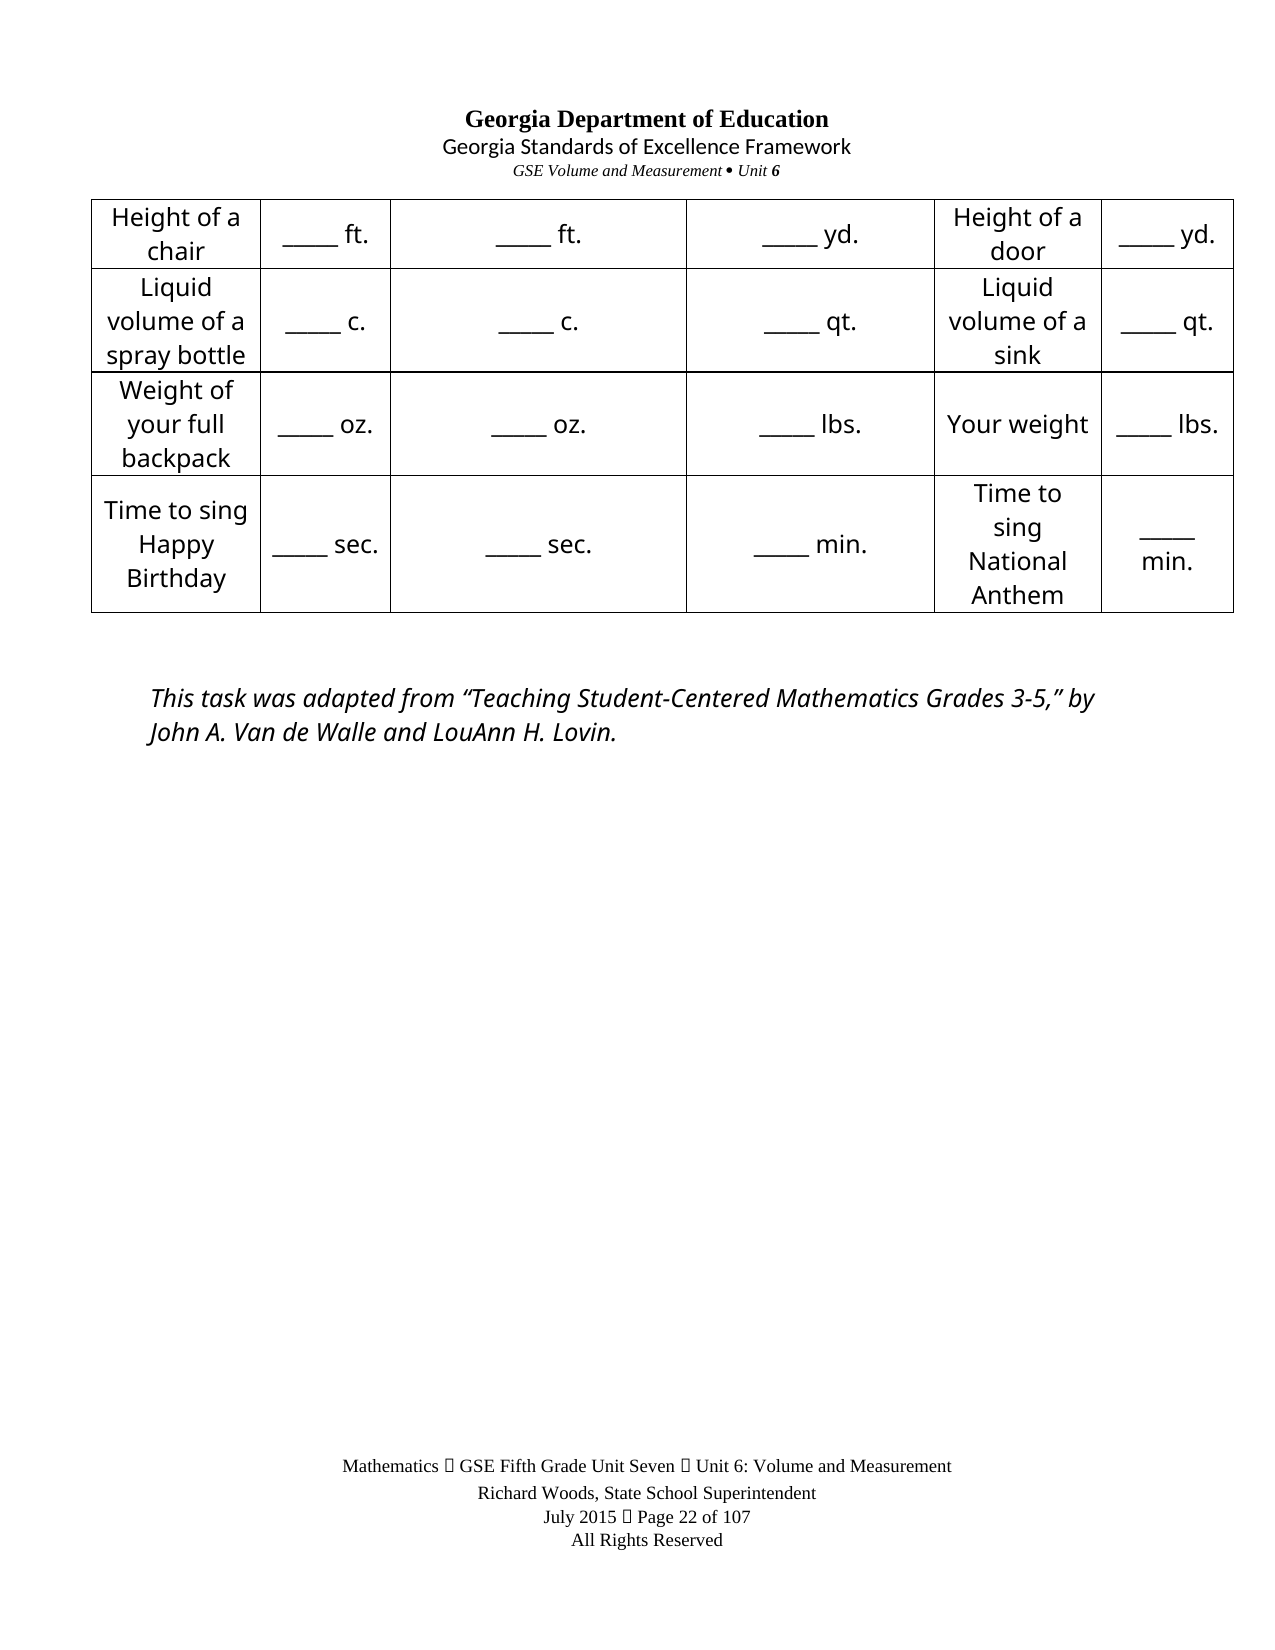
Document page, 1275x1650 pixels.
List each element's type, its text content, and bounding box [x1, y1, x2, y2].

table_cell _____ qt. [687, 269, 934, 371]
table_cell _____ ft. [261, 200, 390, 268]
table_cell _____ min. [1102, 476, 1233, 612]
table_cell _____ oz. [391, 373, 686, 474]
table_cell Liquid volume of a sink [935, 269, 1101, 371]
table_cell _____ lbs. [687, 373, 934, 474]
table_cell _____ sec. [261, 476, 390, 612]
table_cell Time to sing National Anthem [935, 476, 1101, 612]
table_cell _____ c. [261, 269, 390, 371]
table_cell _____ c. [391, 269, 686, 371]
table_cell _____ lbs. [1102, 373, 1233, 474]
table_cell _____ min. [687, 476, 934, 612]
table_cell _____ yd. [1102, 200, 1233, 268]
table_cell Height of a chair [92, 200, 260, 268]
table_cell Your weight [935, 373, 1101, 474]
text This task was adapted from “Teaching Student-Centered Mathematics Grades 3-5,” by John A. Van de Walle and LouAnn H. Lovin. [150, 681, 1144, 749]
table_cell _____ sec. [391, 476, 686, 612]
table_cell Height of a door [935, 200, 1101, 268]
table_cell _____ oz. [261, 373, 390, 474]
table_cell Liquid volume of a spray bottle [92, 269, 260, 371]
table_cell _____ qt. [1102, 269, 1233, 371]
table_cell _____ ft. [391, 200, 686, 268]
table_cell _____ yd. [687, 200, 934, 268]
table_cell Time to sing Happy Birthday [92, 476, 260, 612]
table_cell Weight of your full backpack [92, 373, 260, 474]
